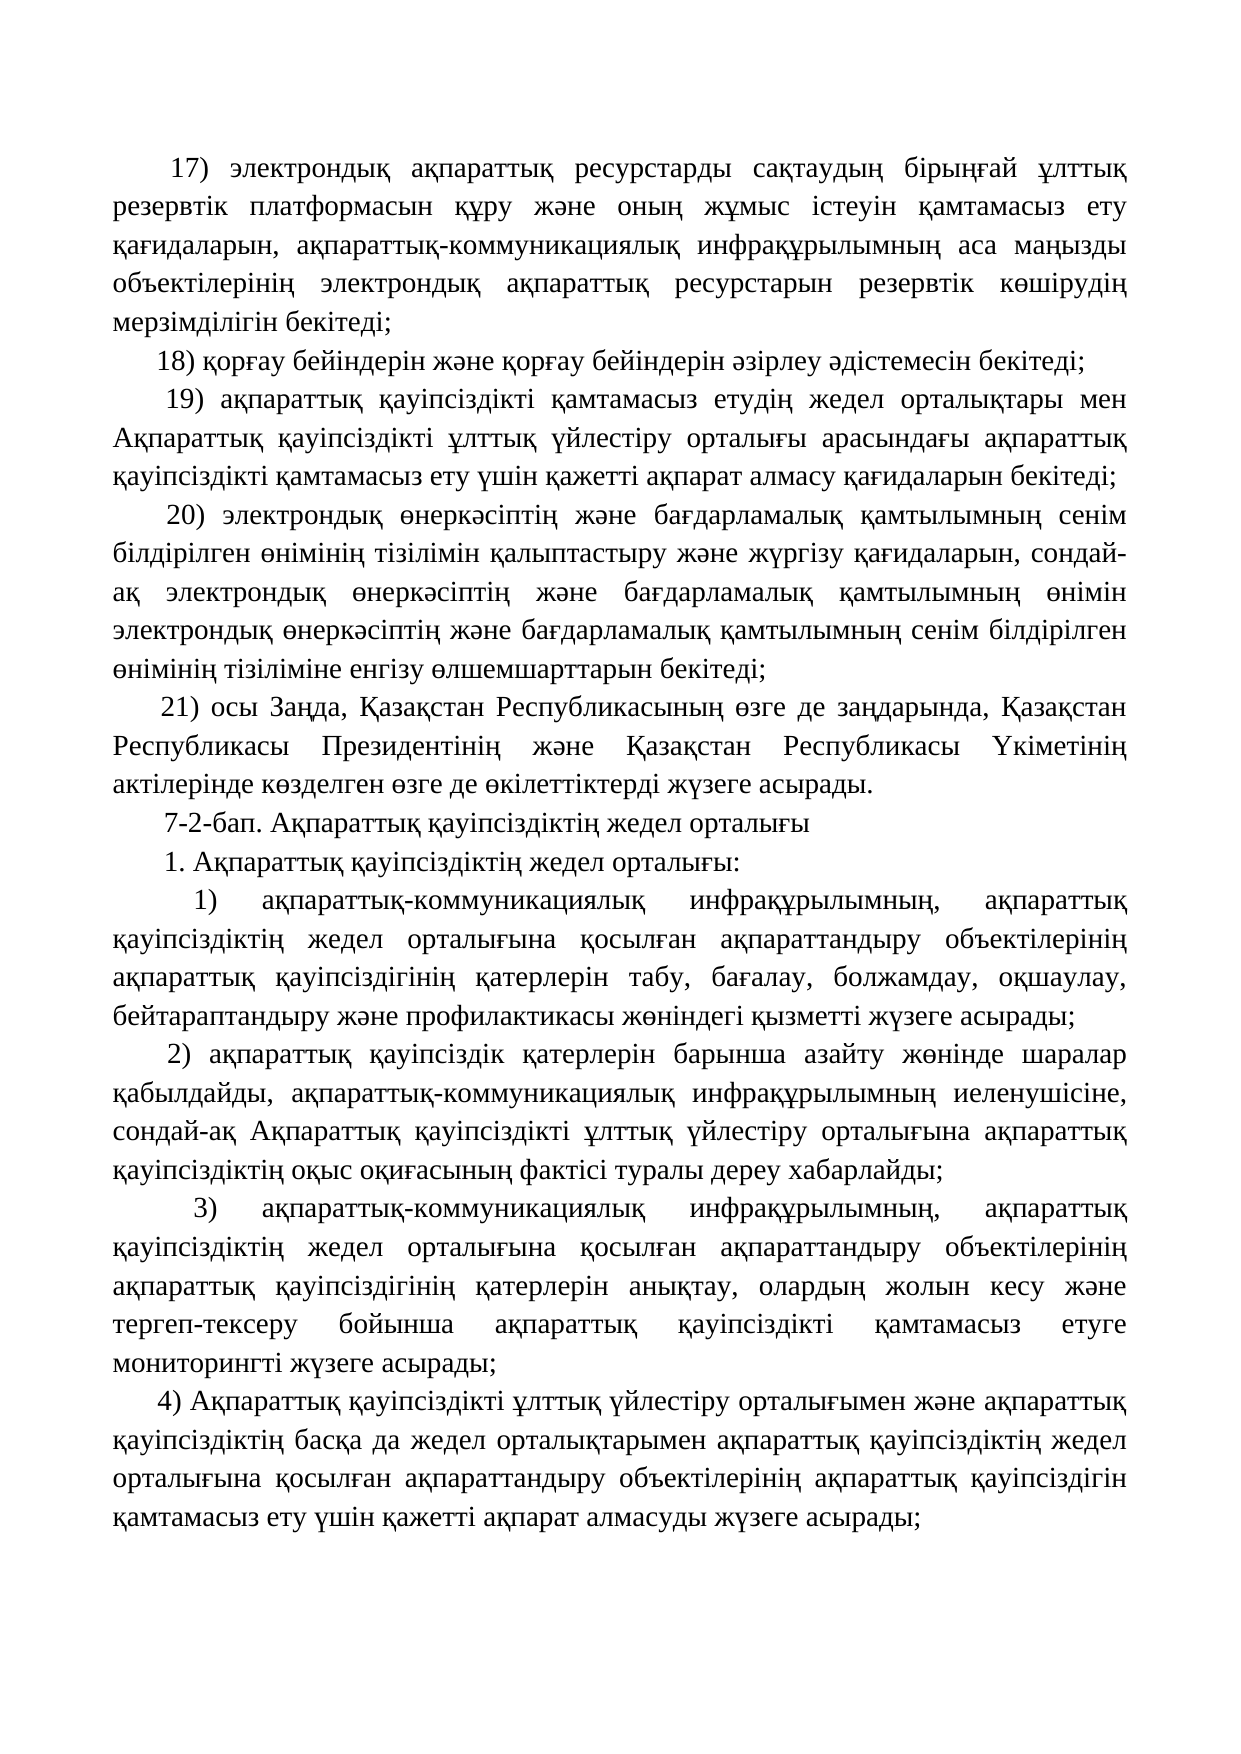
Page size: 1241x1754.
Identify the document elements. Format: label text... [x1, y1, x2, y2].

text 18) қорғау бейіндерін және қорғау бейіндерін әзірлеу әдістемесін бекітеді; [112, 343, 1128, 376]
text 2) ақпараттық қауіпсіздік қатерлерін барынша азайту жөнінде шаралар қабылдайды, ақпараттық-коммуникациялық инфрақұрылымның иеленушісіне, сондай-ақ Ақпараттық қауіпсіздікті ұлттық үйлестіру орталығына ақпараттық қауіпсіздіктің оқыс оқиғасының фактісі туралы дереу хабарлайды; [112, 1036, 1128, 1186]
text 4) Ақпараттық қауіпсіздікті ұлттық үйлестіру орталығымен және ақпараттық қауіпсіздіктің басқа да жедел орталықтарымен ақпараттық қауіпсіздіктің жедел орталығына қосылған ақпараттандыру объектілерінің ақпараттық қауіпсіздігін қамтамасыз ету үшін қажетті ақпарат алмасуды жүзеге асырады; [112, 1383, 1128, 1532]
text 1) ақпараттық-коммуникациялық инфрақұрылымның, ақпараттық қауіпсіздіктің жедел орталығына қосылған ақпараттандыру объектілерінің ақпараттық қауіпсіздігінің қатерлерін табу, бағалау, болжамдау, оқшаулау, бейтараптандыру және профилактикасы жөніндегі қызметті жүзеге асырады; [112, 882, 1128, 1031]
text 3) ақпараттық-коммуникациялық инфрақұрылымның, ақпараттық қауіпсіздіктің жедел орталығына қосылған ақпараттандыру объектілерінің ақпараттық қауіпсіздігінің қатерлерін анықтау, олардың жолын кесу және тергеп-тексеру бойынша ақпараттық қауіпсіздікті қамтамасыз етуге мониторингті жүзеге асырады; [112, 1191, 1128, 1378]
text 20) электрондық өнеркәсіптің және бағдарламалық қамтылымның сенім білдірілген өнімінің тізілімін қалыптастыру және жүргізу қағидаларын, сондай-ақ электрондық өнеркәсіптің және бағдарламалық қамтылымның өнімін электрондық өнеркәсіптің және бағдарламалық қамтылымның сенім білдірілген өнімінің тізіліміне енгізу өлшемшарттарын бекітеді; [112, 497, 1128, 684]
text 19) ақпараттық қауіпсіздікті қамтамасыз етудің жедел орталықтары мен Ақпараттық қауіпсіздікті ұлттық үйлестіру орталығы арасындағы ақпараттық қауіпсіздікті қамтамасыз ету үшін қажетті ақпарат алмасу қағидаларын бекітеді; [112, 381, 1128, 492]
text 21) осы Заңда, Қазақстан Республикасының өзге де заңдарында, Қазақстан Республикасы Президентінің және Қазақстан Республикасы Үкіметінің актілерінде көзделген өзге де өкілеттіктерді жүзеге асырады. [112, 689, 1128, 800]
text 1. Ақпараттық қауіпсіздіктің жедел орталығы: [112, 844, 1128, 877]
text 17) электрондық ақпараттық ресурстарды сақтаудың бірыңғай ұлттық резервтік платформасын құру және оның жұмыс істеуін қамтамасыз ету қағидаларын, ақпараттық-коммуникациялық инфрақұрылымның аса маңызды объектілерінің электрондық ақпараттық ресурстарын резервтік көшірудің мерзімділігін бекітеді; [112, 150, 1128, 338]
text 7-2-бап. Ақпараттық қауіпсіздіктің жедел орталығы [112, 805, 1128, 839]
